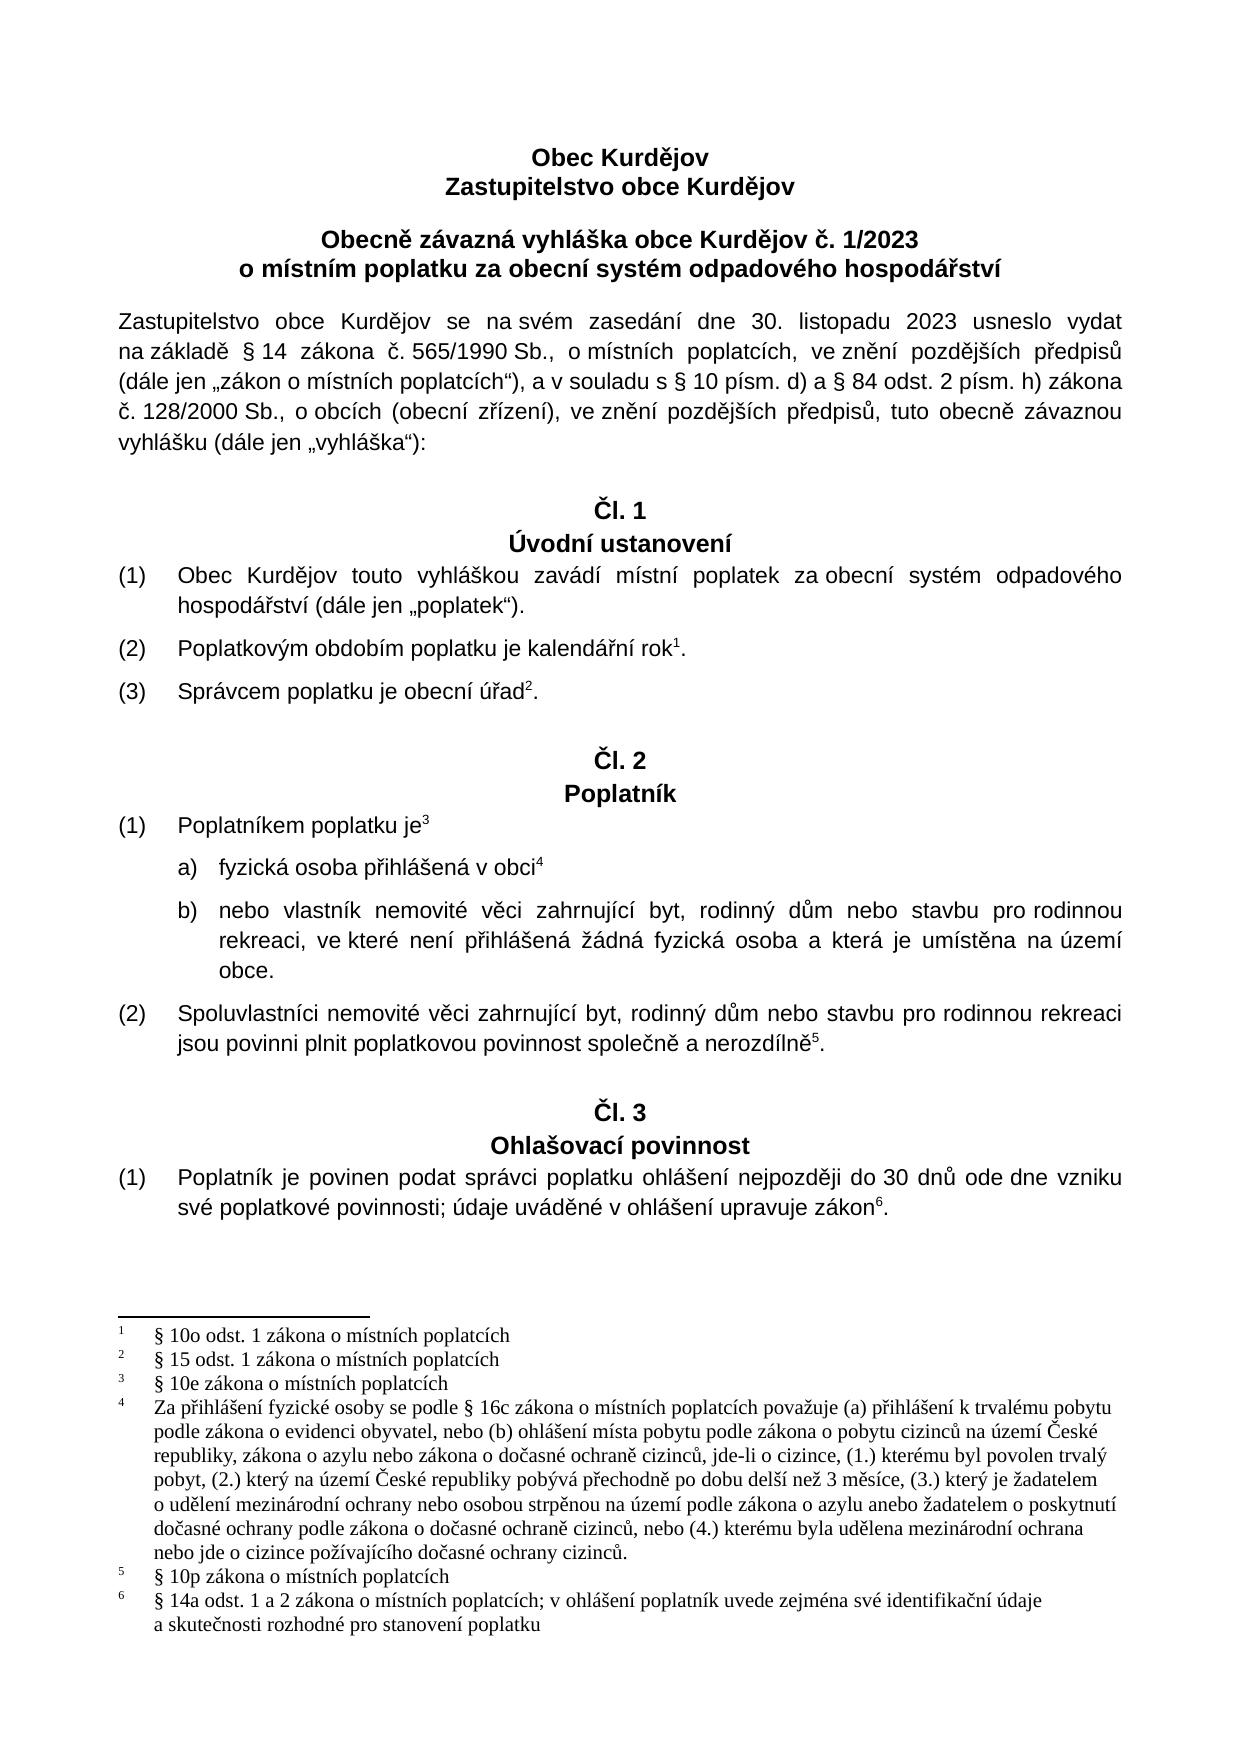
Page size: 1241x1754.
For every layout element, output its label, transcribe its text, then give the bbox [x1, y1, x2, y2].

list Správcem poplatku je obecní úřad. [118, 678, 1122, 704]
list fyzická osoba přihlášená v obci [177, 854, 1122, 881]
subtitle Čl. 1 Úvodní ustanovení [118, 496, 1122, 558]
list Poplatkovým obdobím poplatku je kalendářní rok. [118, 635, 1122, 662]
subtitle Čl. 3 Ohlašovací povinnost [118, 1098, 1122, 1160]
list Poplatníkem poplatku je [118, 812, 1122, 838]
subtitle Čl. 2 Poplatník [118, 746, 1122, 807]
list Obec Kurdějov touto vyhláškou zavádí místní poplatek za obecní systém odpadového hospodářství (dále jen „poplatek“). [118, 562, 1122, 619]
subtitle Obecně závazná vyhláška obce Kurdějov č. 1/2023 o místním poplatku za obecní systém odpadového hospodářství [118, 225, 1122, 283]
title Obec Kurdějov Zastupitelstvo obce Kurdějov [118, 143, 1122, 201]
list nebo vlastník nemovité věci zahrnující byt, rodinný dům nebo stavbu pro rodinnou rekreaci, ve které není přihlášená žádná fyzická osoba a která je umístěna na území obce. [177, 897, 1122, 984]
list Spoluvlastníci nemovité věci zahrnující byt, rodinný dům nebo stavbu pro rodinnou rekreaci jsou povinni plnit poplatkovou povinnost společně a nerozdílně. [118, 1000, 1122, 1057]
list Poplatník je povinen podat správci poplatku ohlášení nejpozději do 30 dnů ode dne vzniku své poplatkové povinnosti; údaje uváděné v ohlášení upravuje zákon. [118, 1164, 1122, 1221]
text Zastupitelstvo obce Kurdějov se na svém zasedání dne 30. listopadu 2023 usneslo vydat na základě § 14 zákona č. 565/1990 Sb., o místních poplatcích, ve znění pozdějších předpisů (dále jen „zákon o místních poplatcích“), a v souladu s § 10 písm. d) a § 84 odst. 2 písm. h) zákona č. 128/2000 Sb., o obcích (obecní zřízení), ve znění pozdějších předpisů, tuto obecně závaznou vyhlášku (dále jen „vyhláška“): [118, 308, 1122, 455]
